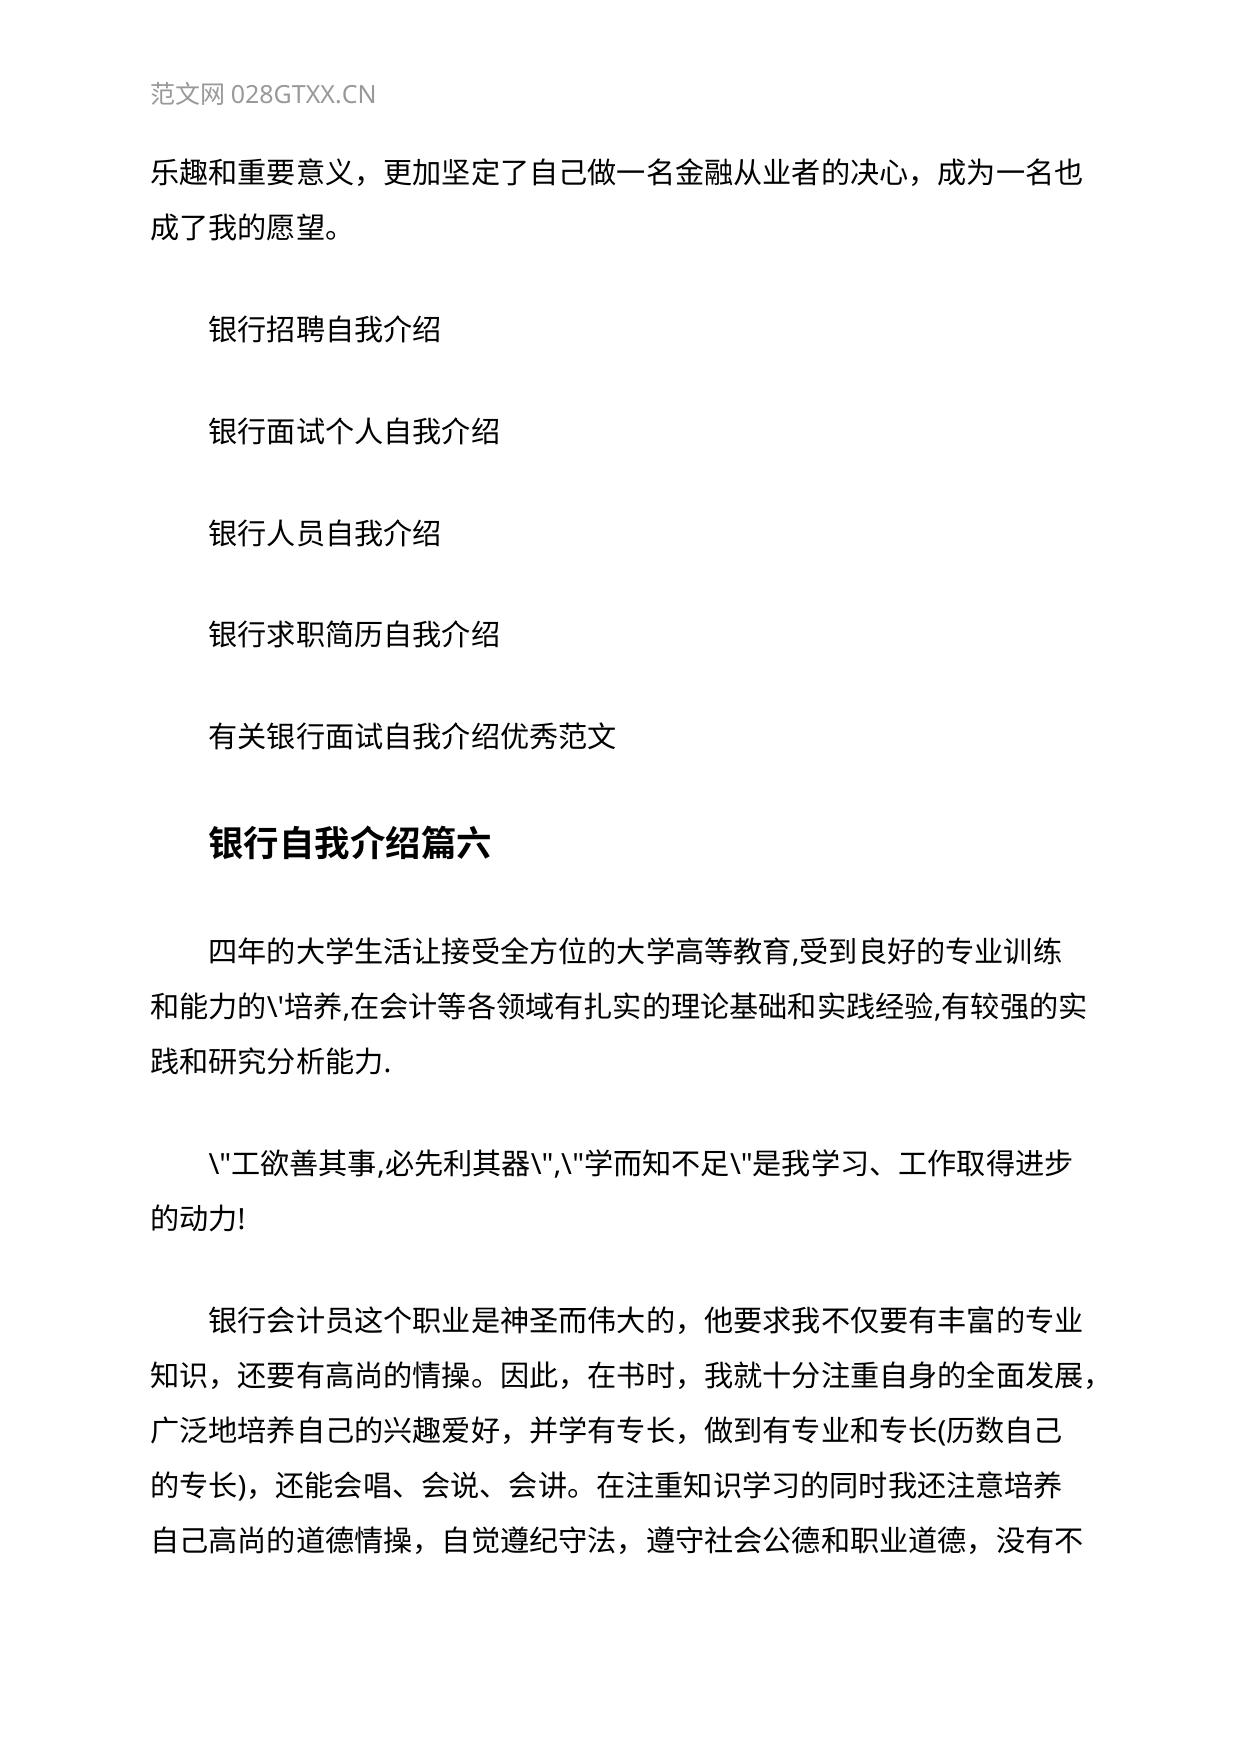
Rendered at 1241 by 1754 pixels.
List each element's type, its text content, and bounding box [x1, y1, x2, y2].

text 四年的大学生活让接受全方位的大学高等教育,受到良好的专业训练和能力的\'培养,在会计等各领域有扎实的理论基础和实践经验,有较强的实践和研究分析能力. [150, 929, 1090, 1081]
text 银行自我介绍篇六 [150, 816, 1090, 867]
text 有关银行面试自我介绍优秀范文 [150, 714, 1090, 756]
text 银行人员自我介绍 [150, 510, 1090, 552]
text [150, 150, 1090, 247]
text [150, 1298, 1090, 1560]
text 银行求职简历自我介绍 [150, 612, 1090, 654]
text 银行招聘自我介绍 [150, 307, 1090, 349]
text \"工欲善其事,必先利其器\",\"学而知不足\"是我学习、工作取得进步的动力! [150, 1141, 1090, 1238]
text 银行面试个人自我介绍 [150, 408, 1090, 451]
